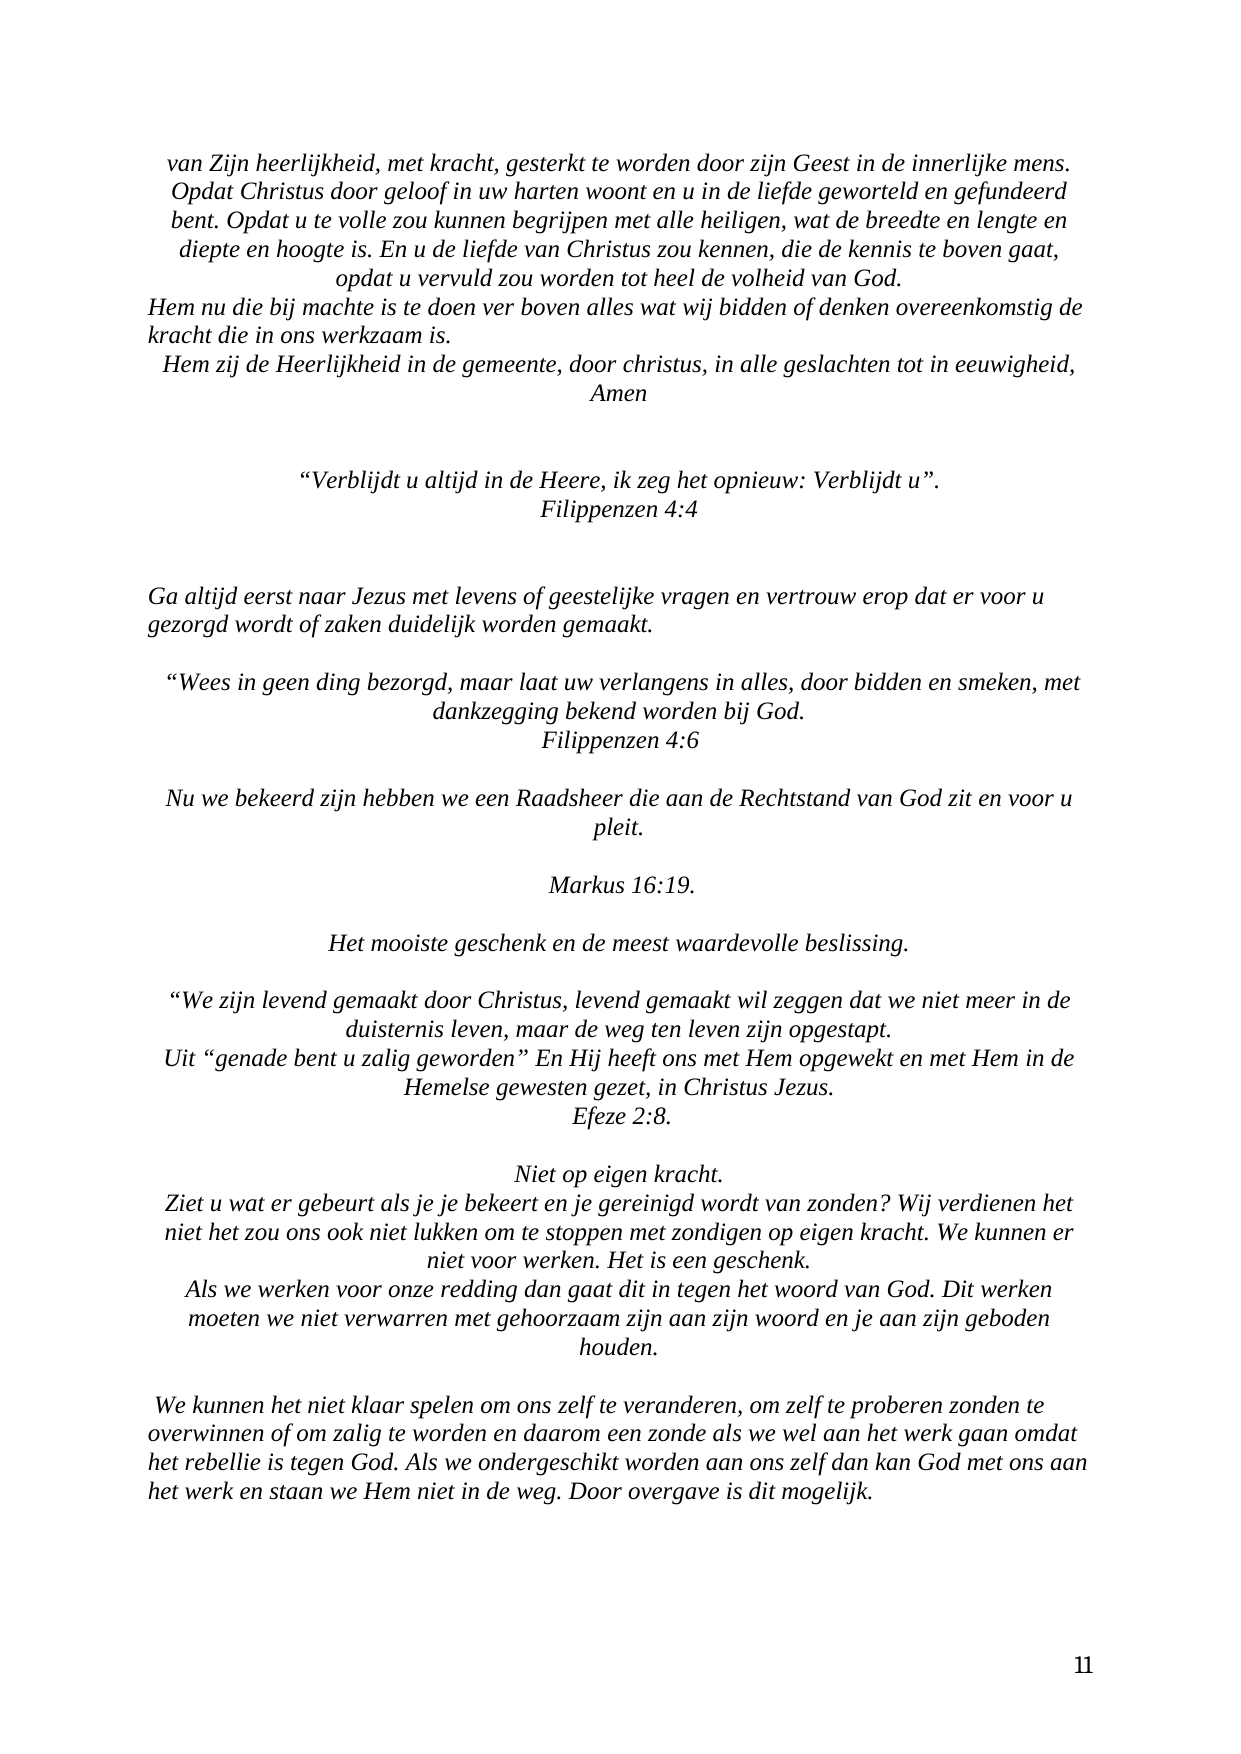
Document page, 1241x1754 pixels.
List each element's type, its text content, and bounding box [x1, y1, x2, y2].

text We kunnen het niet klaar spelen om ons zelf te veranderen, om zelf te proberen zonden te overwinnen of om zalig te worden en daarom een zonde als we wel aan het werk gaan omdat het rebellie is tegen God. Als we ondergeschikt worden aan ons zelf dan kan God met ons aan het werk en staan we Hem niet in de weg. Door overgave is dit mogelijk. [148, 1390, 1092, 1505]
text Filippenzen 4:4 [148, 494, 1092, 523]
text Markus 16:19. [148, 870, 1092, 898]
text “Verblijdt u altijd in de Heere, ik zeg het opnieuw: Verblijdt u”. [148, 465, 1092, 494]
text Nu we bekeerd zijn hebben we een Raadsheer die aan de Rechtstand van God zit en voor u pleit. [148, 783, 1092, 841]
text Als we werken voor onze redding dan gaat dit in tegen het woord van God. Dit werken moeten we niet verwarren met gehoorzaam zijn aan zijn woord en je aan zijn geboden houden. [148, 1274, 1092, 1361]
text “We zijn levend gemaakt door Christus, levend gemaakt wil zeggen dat we niet meer in de duisternis leven, maar de weg ten leven zijn opgestapt. [148, 986, 1092, 1043]
text Het mooiste geschenk en de meest waardevolle beslissing. [148, 928, 1092, 956]
text Hem nu die bij machte is te doen ver boven alles wat wij bidden of denken overeenkomstig de kracht die in ons werkzaam is. [148, 292, 1092, 349]
text Efeze 2:8. [148, 1101, 1092, 1130]
text “Wees in geen ding bezorgd, maar laat uw verlangens in alles, door bidden en smeken, met dankzegging bekend worden bij God. [148, 667, 1092, 725]
text Ziet u wat er gebeurt als je je bekeert en je gereinigd wordt van zonden? Wij verdienen het niet het zou ons ook niet lukken om te stoppen met zondigen op eigen kracht. We kunnen er niet voor werken. Het is een geschenk. [148, 1188, 1092, 1274]
text Niet op eigen kracht. [148, 1159, 1092, 1188]
text Hem zij de Heerlijkheid in de gemeente, door christus, in alle geslachten tot in eeuwigheid, Amen [148, 349, 1092, 407]
text Ga altijd eerst naar Jezus met levens of geestelijke vragen en vertrouw erop dat er voor u gezorgd wordt of zaken duidelijk worden gemaakt. [148, 581, 1092, 638]
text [148, 148, 1092, 291]
text Filippenzen 4:6 [148, 725, 1092, 754]
text Uit “genade bent u zalig geworden” En Hij heeft ons met Hem opgewekt en met Hem in de Hemelse gewesten gezet, in Christus Jezus. [148, 1043, 1092, 1101]
